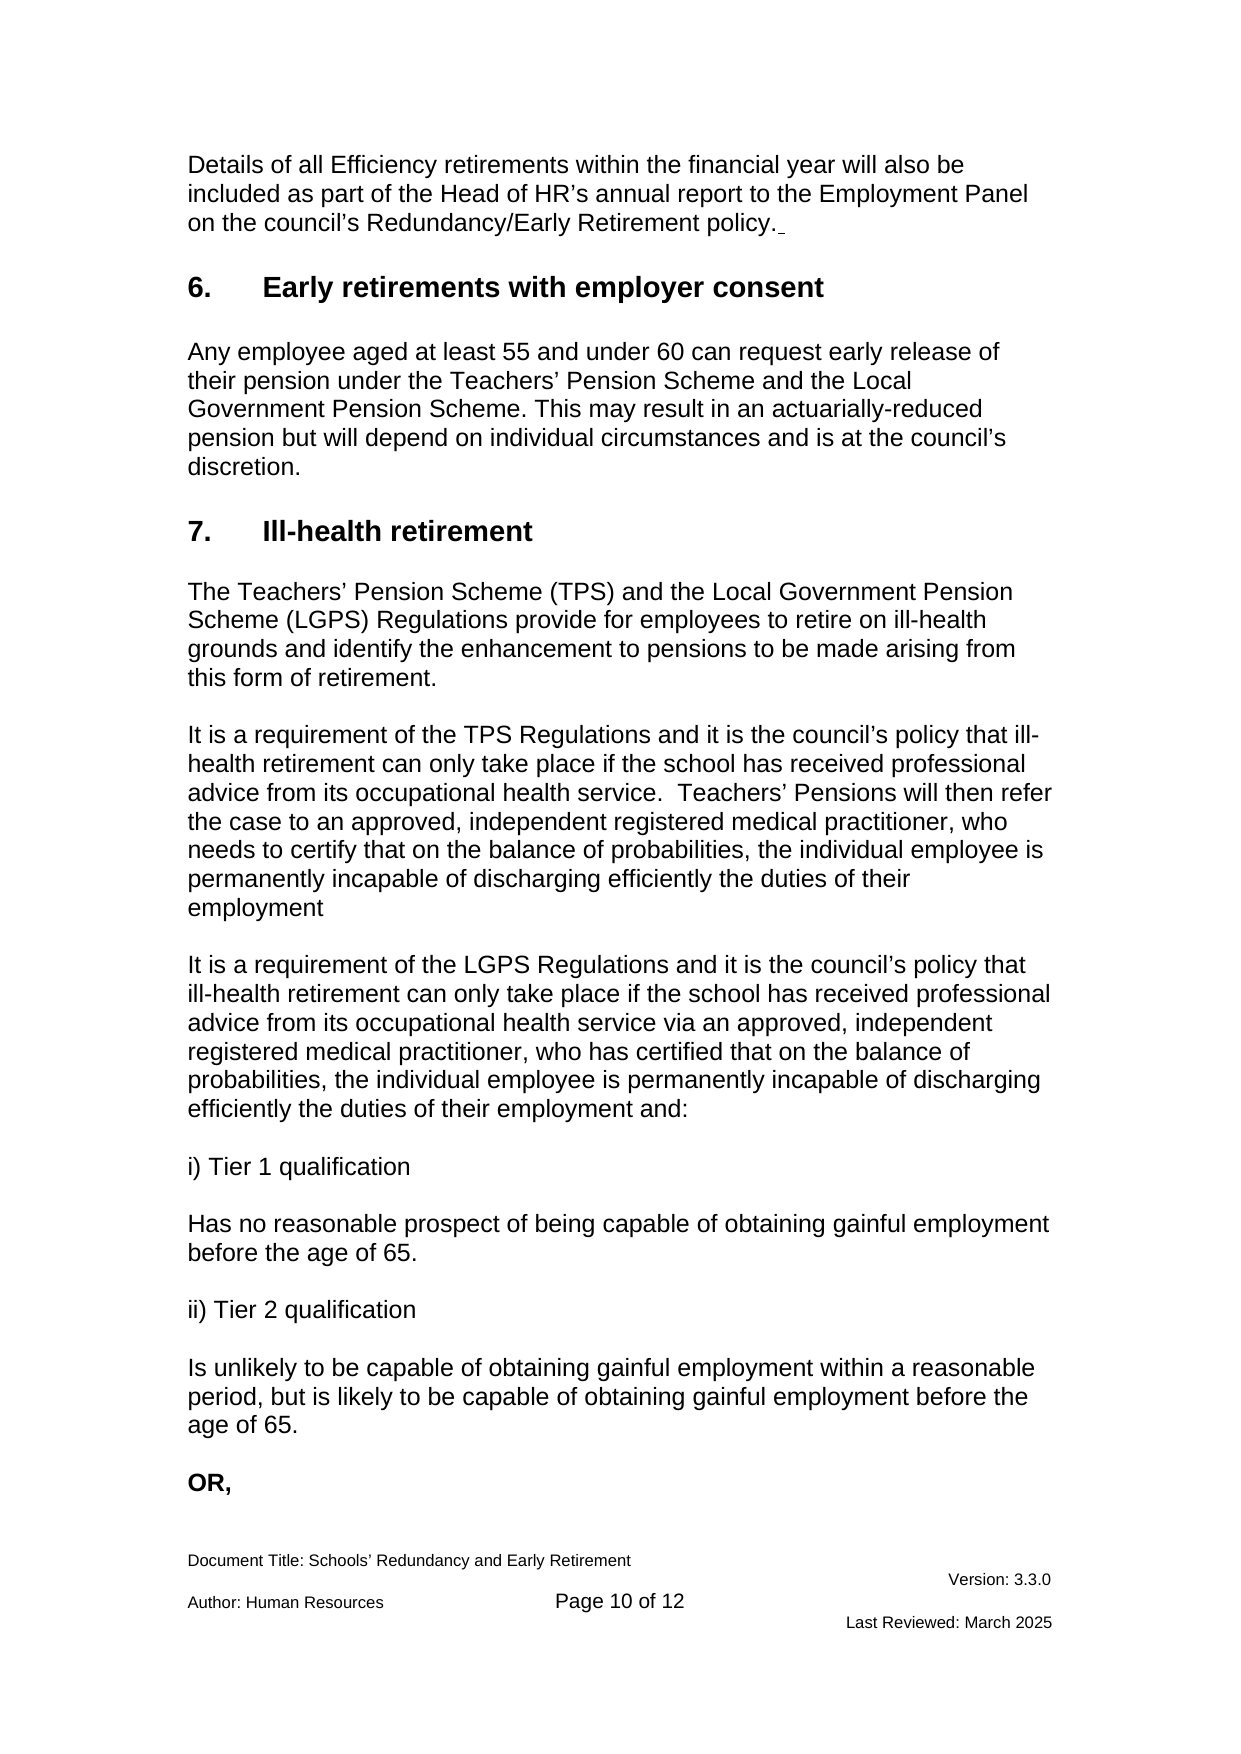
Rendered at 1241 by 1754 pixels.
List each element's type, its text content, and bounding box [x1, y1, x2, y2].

title 6. Early retirements with employer consent [187, 270, 1053, 303]
subtitle ii) Tier 2 qualification [187, 1295, 1053, 1324]
subtitle i) Tier 1 qualification [187, 1151, 1053, 1180]
title 7. Ill-health retirement [187, 514, 1053, 548]
text Has no reasonable prospect of being capable of obtaining gainful employment before the age of 65. [187, 1209, 1053, 1266]
text The Teachers’ Pension Scheme (TPS) and the Local Government Pension Scheme (LGPS) Regulations provide for employees to retire on ill-health grounds and identify the enhancement to pensions to be made arising from this form of retirement. [187, 576, 1053, 691]
text OR, [187, 1468, 1053, 1496]
text It is a requirement of the LGPS Regulations and it is the council’s policy that ill-health retirement can only take place if the school has received professional advice from its occupational health service via an approved, independent registered medical practitioner, who has certified that on the balance of probabilities, the individual employee is permanently incapable of discharging efficiently the duties of their employment and: [187, 950, 1053, 1123]
text Details of all Efficiency retirements within the financial year will also be included as part of the Head of HR’s annual report to the Employment Panel on the council’s Redundancy/Early Retirement policy. [187, 150, 1053, 236]
text It is a requirement of the TPS Regulations and it is the council’s policy that ill-health retirement can only take place if the school has received professional advice from its occupational health service. Teachers’ Pensions will then refer the case to an approved, independent registered medical practitioner, who needs to certify that on the balance of probabilities, the individual employee is permanently incapable of discharging efficiently the duties of their employment [187, 720, 1053, 921]
text Any employee aged at least 55 and under 60 can request early release of their pension under the Teachers’ Pension Scheme and the Local Government Pension Scheme. This may result in an actuarially-reduced pension but will depend on individual circumstances and is at the council’s discretion. [187, 337, 1053, 481]
text Is unlikely to be capable of obtaining gainful employment within a reasonable period, but is likely to be capable of obtaining gainful employment before the age of 65. [187, 1353, 1053, 1439]
